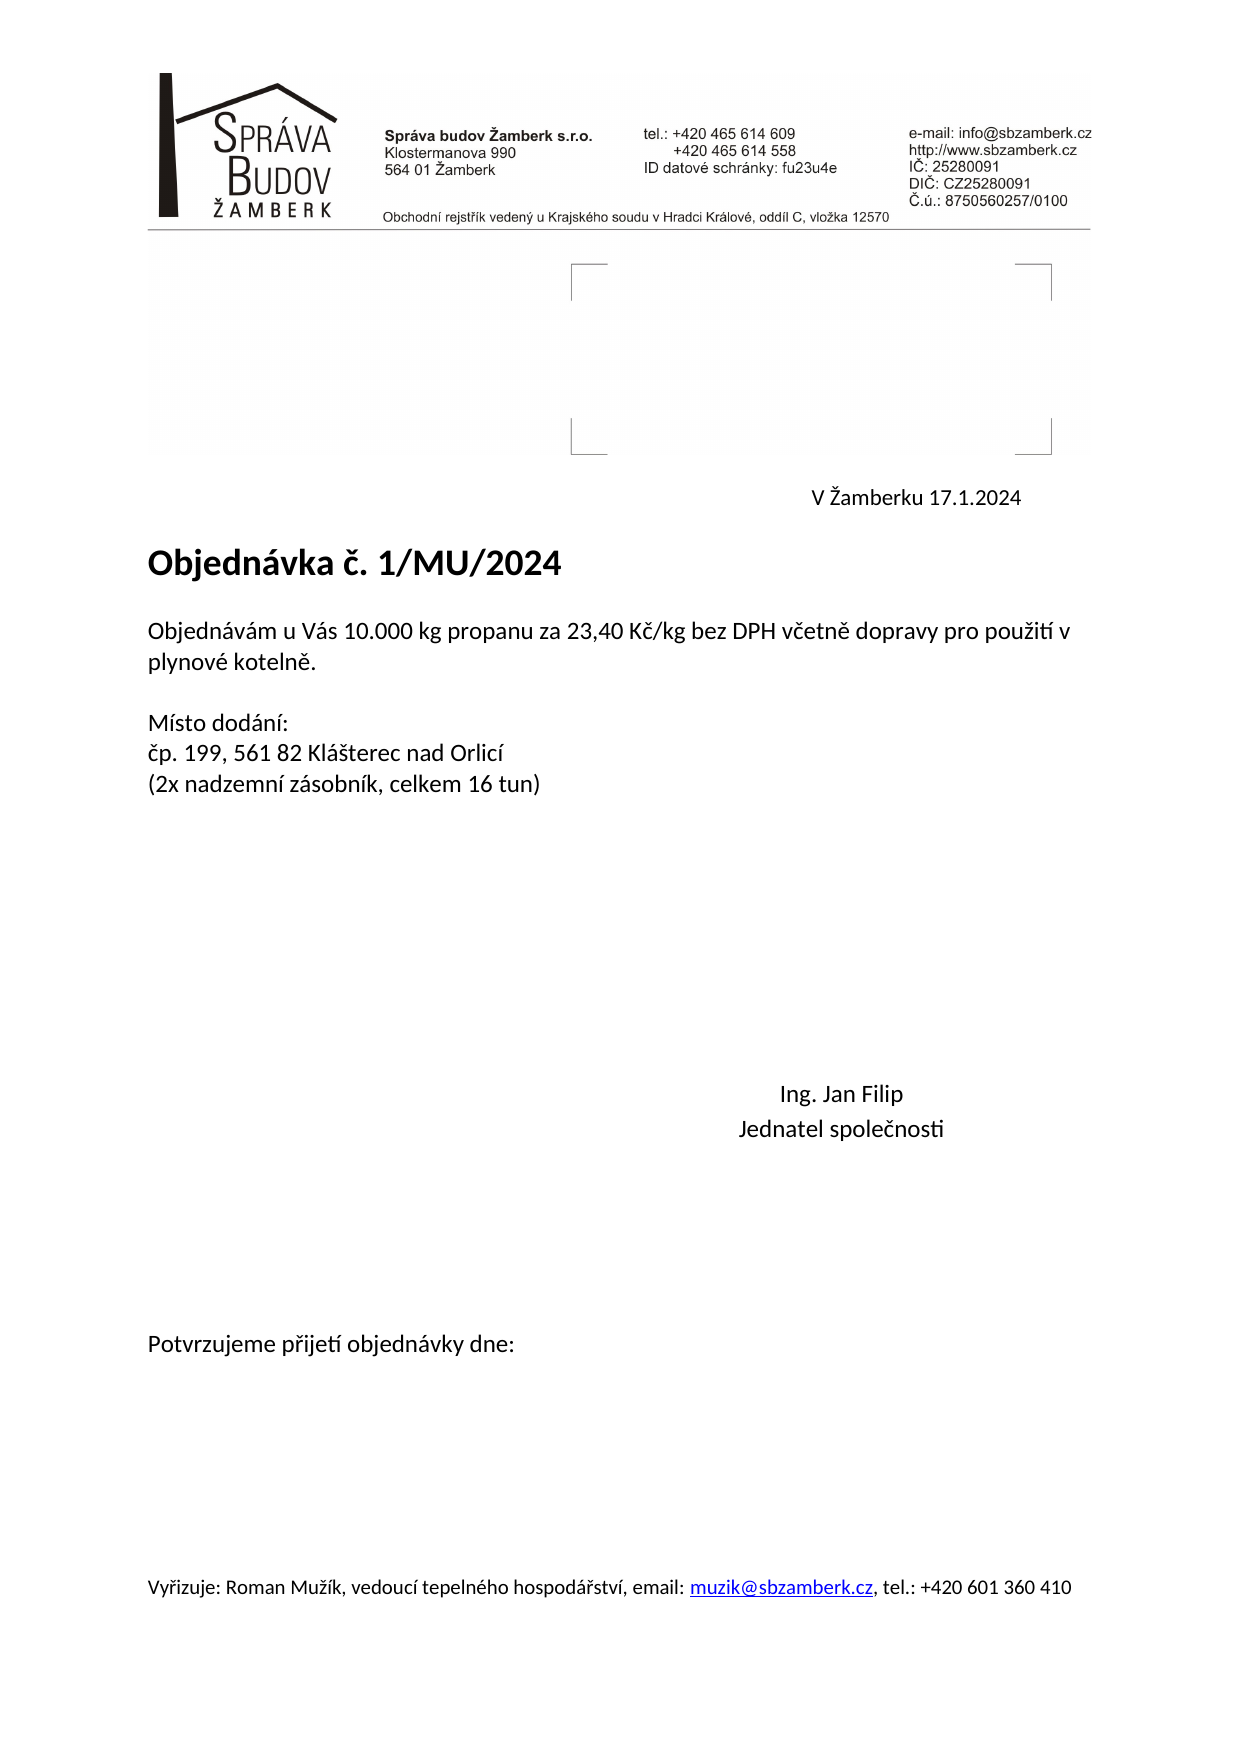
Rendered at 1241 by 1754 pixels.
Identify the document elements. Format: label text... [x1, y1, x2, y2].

text Objednávka č. 1/MU/2024 [148, 539, 1093, 585]
text Místo dodání: [148, 707, 1093, 737]
picture [147, 73, 1092, 455]
text Objednávám u Vás 10.000 kg propanu za 23,40 Kč/kg bez DPH včetně dopravy pro použití v plynové kotelně. [148, 615, 1093, 676]
text čp. 199, 561 82 Klášterec nad Orlicí [148, 737, 1093, 768]
text Potvrzujeme přijetí objednávky dne: [148, 1328, 1093, 1359]
text (2x nadzemní zásobník, celkem 16 tun) [148, 768, 1093, 798]
text Jednatel společnosti [590, 1113, 1093, 1144]
text Ing. Jan Filip [590, 1078, 1093, 1109]
text V Žamberku 17.1.2024 [811, 483, 1093, 511]
